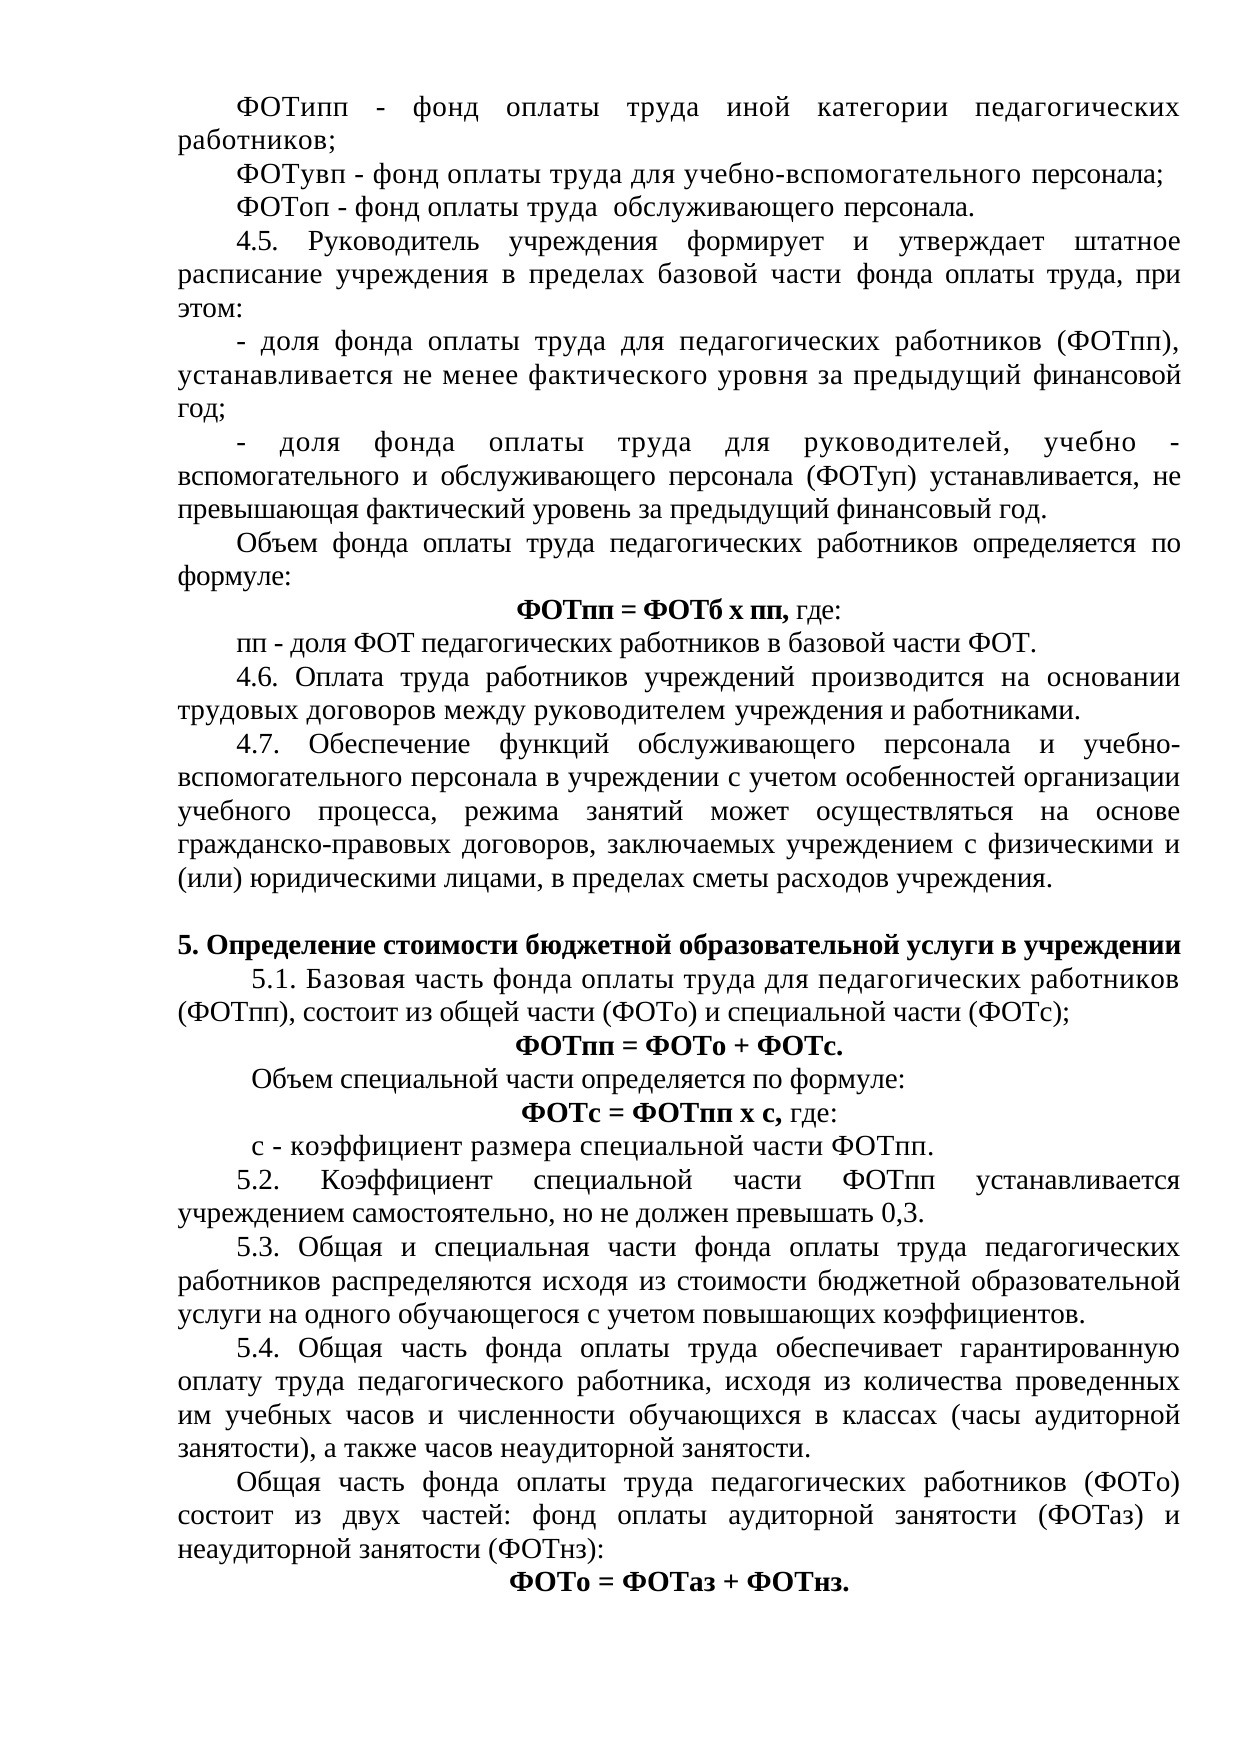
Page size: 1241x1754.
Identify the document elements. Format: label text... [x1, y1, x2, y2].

text ФОТоп - фонд оплаты труда обслуживающего персонала. [177, 189, 1181, 223]
text 5.2. Коэффициент специальной части ФОТпп устанавливается учреждением самостоятельно, но не должен превышать 0,3. [177, 1162, 1181, 1229]
text ФОТпп = ФОТо + ФОТс. [177, 1028, 1181, 1061]
text - доля фонда оплаты труда для педагогических работников (ФОТпп), устанавливается не менее фактического уровня за предыдущий финансовой год; [177, 323, 1181, 424]
text 5.3. Общая и специальная части фонда оплаты труда педагогических работников распределяются исходя из стоимости бюджетной образовательной услуги на одного обучающегося с учетом повышающих коэффициентов. [177, 1229, 1181, 1330]
text 4.5. Руководитель учреждения формирует и утверждает штатное расписание учреждения в пределах базовой части фонда оплаты труда, при этом: [177, 223, 1181, 323]
text 5.1. Базовая часть фонда оплаты труда для педагогических работников (ФОТпп), состоит из общей части (ФОТо) и специальной части (ФОТс); [177, 961, 1181, 1028]
text ФОТпп = ФОТб х пп, где: [177, 592, 1181, 625]
text ФОТувп - фонд оплаты труда для учебно-вспомогательного персонала; [177, 156, 1181, 189]
text Общая часть фонда оплаты труда педагогических работников (ФОТо) состоит из двух частей: фонд оплаты аудиторной занятости (ФОТаз) и неаудиторной занятости (ФОТнз): [177, 1464, 1181, 1564]
text ФОТипп - фонд оплаты труда иной категории педагогических работников; [177, 89, 1181, 156]
text 5.4. Общая часть фонда оплаты труда обеспечивает гарантированную оплату труда педагогического работника, исходя из количества проведенных им учебных часов и численности обучающихся в классах (часы аудиторной занятости), а также часов неаудиторной занятости. [177, 1330, 1181, 1464]
text 4.6. Оплата труда работников учреждений производится на основании трудовых договоров между руководителем учреждения и работниками. [177, 659, 1181, 726]
text - доля фонда оплаты труда для руководителей, учебно - вспомогательного и обслуживающего персонала (ФОТуп) устанавливается, не превышающая фактический уровень за предыдущий финансовый год. [177, 424, 1181, 525]
text ФОТо = ФОТаз + ФОТнз. [177, 1564, 1181, 1598]
text Объем фонда оплаты труда педагогических работников определяется по формуле: [177, 525, 1181, 592]
text 4.7. Обеспечение функций обслуживающего персонала и учебно-вспомогательного персонала в учреждении с учетом особенностей организации учебного процесса, режима занятий может осуществляться на основе гражданско-правовых договоров, заключаемых учреждением с физическими и (или) юридическими лицами, в пределах сметы расходов учреждения. [177, 726, 1181, 894]
text 5. Определение стоимости бюджетной образовательной услуги в учреждении [177, 927, 1181, 961]
text пп - доля ФОТ педагогических работников в базовой части ФОТ. [177, 625, 1181, 659]
text Объем специальной части определяется по формуле: [177, 1061, 1181, 1095]
text с - коэффициент размера специальной части ФОТпп. [177, 1128, 1181, 1162]
text ФОТс = ФОТпп х с, где: [177, 1095, 1181, 1128]
